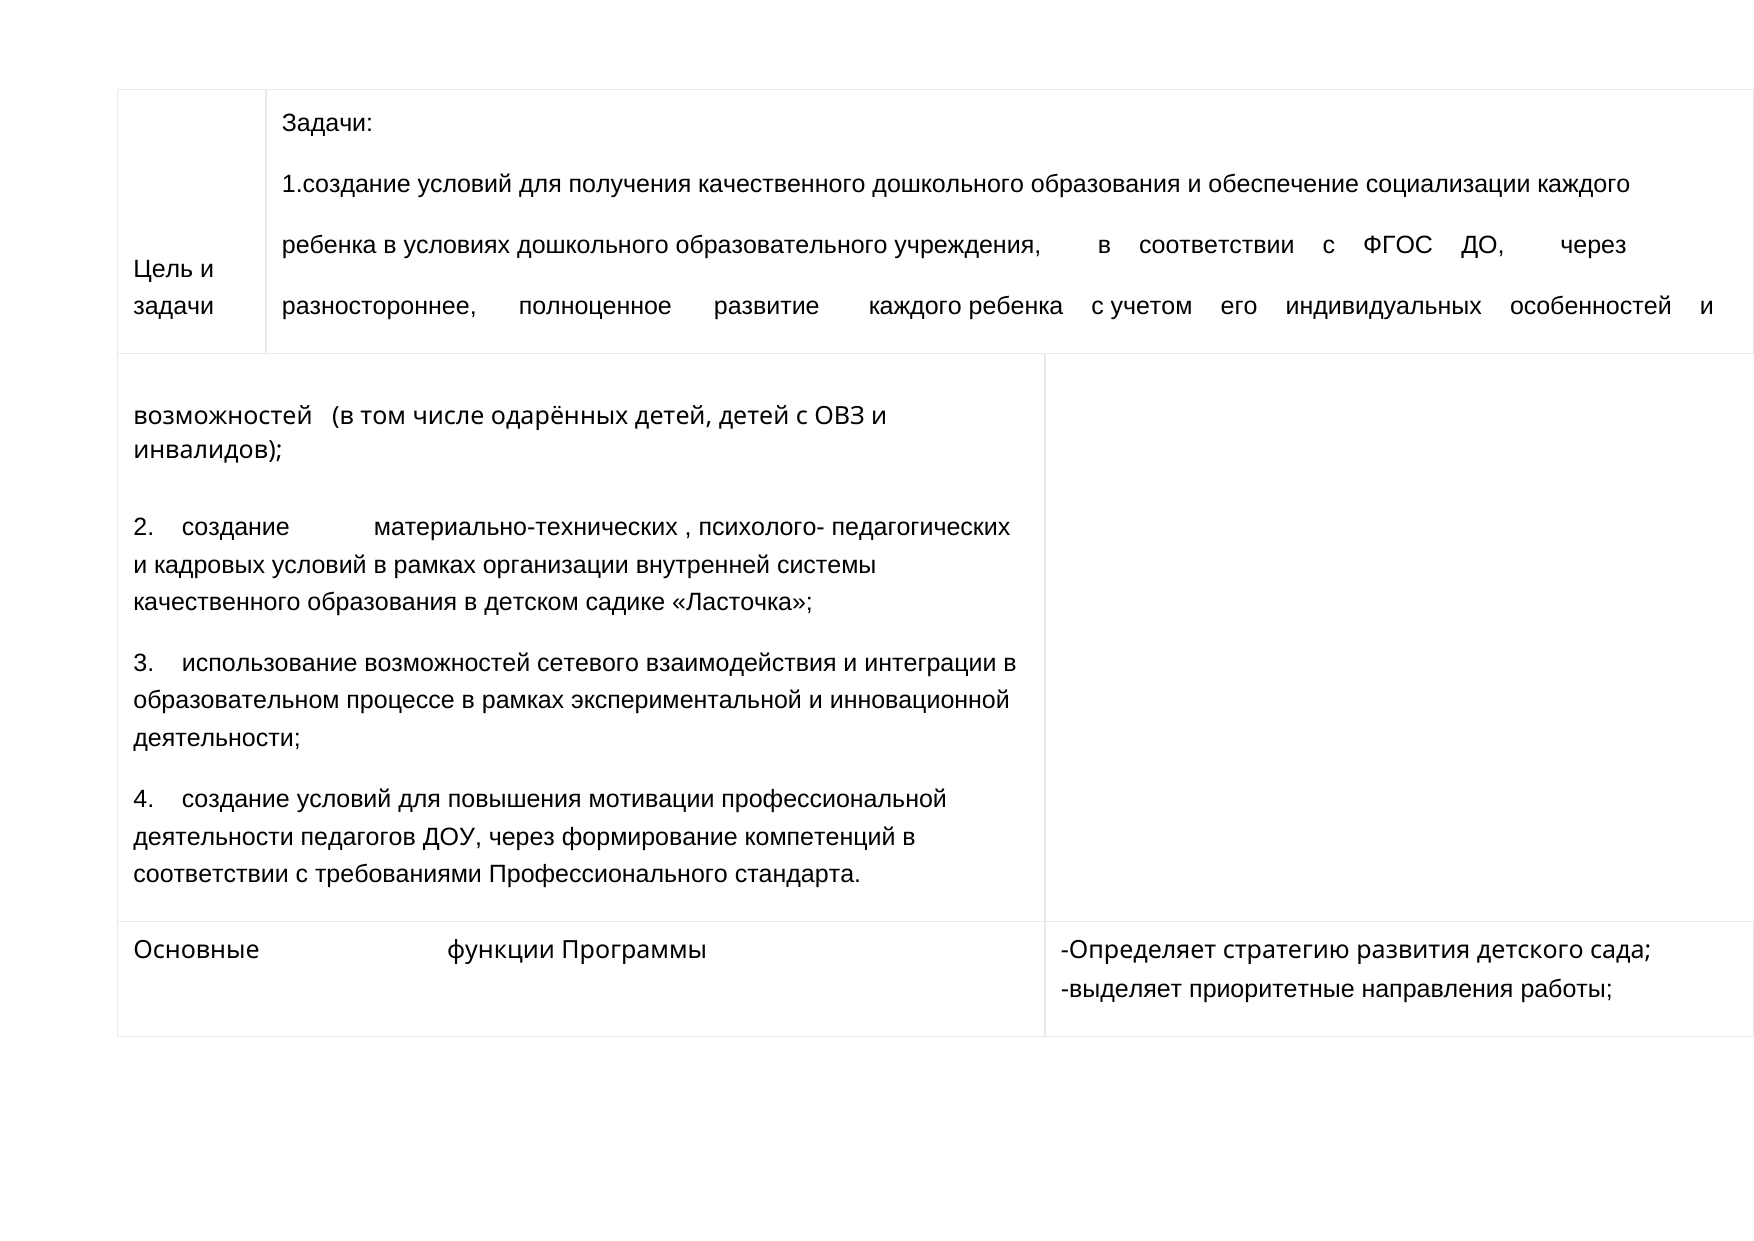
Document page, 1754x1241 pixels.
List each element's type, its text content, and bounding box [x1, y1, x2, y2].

table_cell возможностей (в том числе одарённых детей, детей с ОВЗ и инвалидов); 2. создание материально-технических , психолого- педагогических и кадровых условий в рамках организации внутренней системы качественного образования в детском садике «Ласточка»; 3. использование возможностей сетевого взаимодействия и интеграции в образовательном процессе в рамках экспериментальной и инновационной деятельности; 4. создание условий для повышения мотивации профессиональной деятельности педагогов ДОУ, через формирование компетенций в соответствии с требованиями Профессионального стандарта. [118, 354, 1044, 921]
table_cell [118, 922, 1044, 1036]
table_cell Цель и задачи [118, 90, 265, 353]
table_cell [267, 90, 1753, 353]
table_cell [1046, 922, 1753, 1036]
